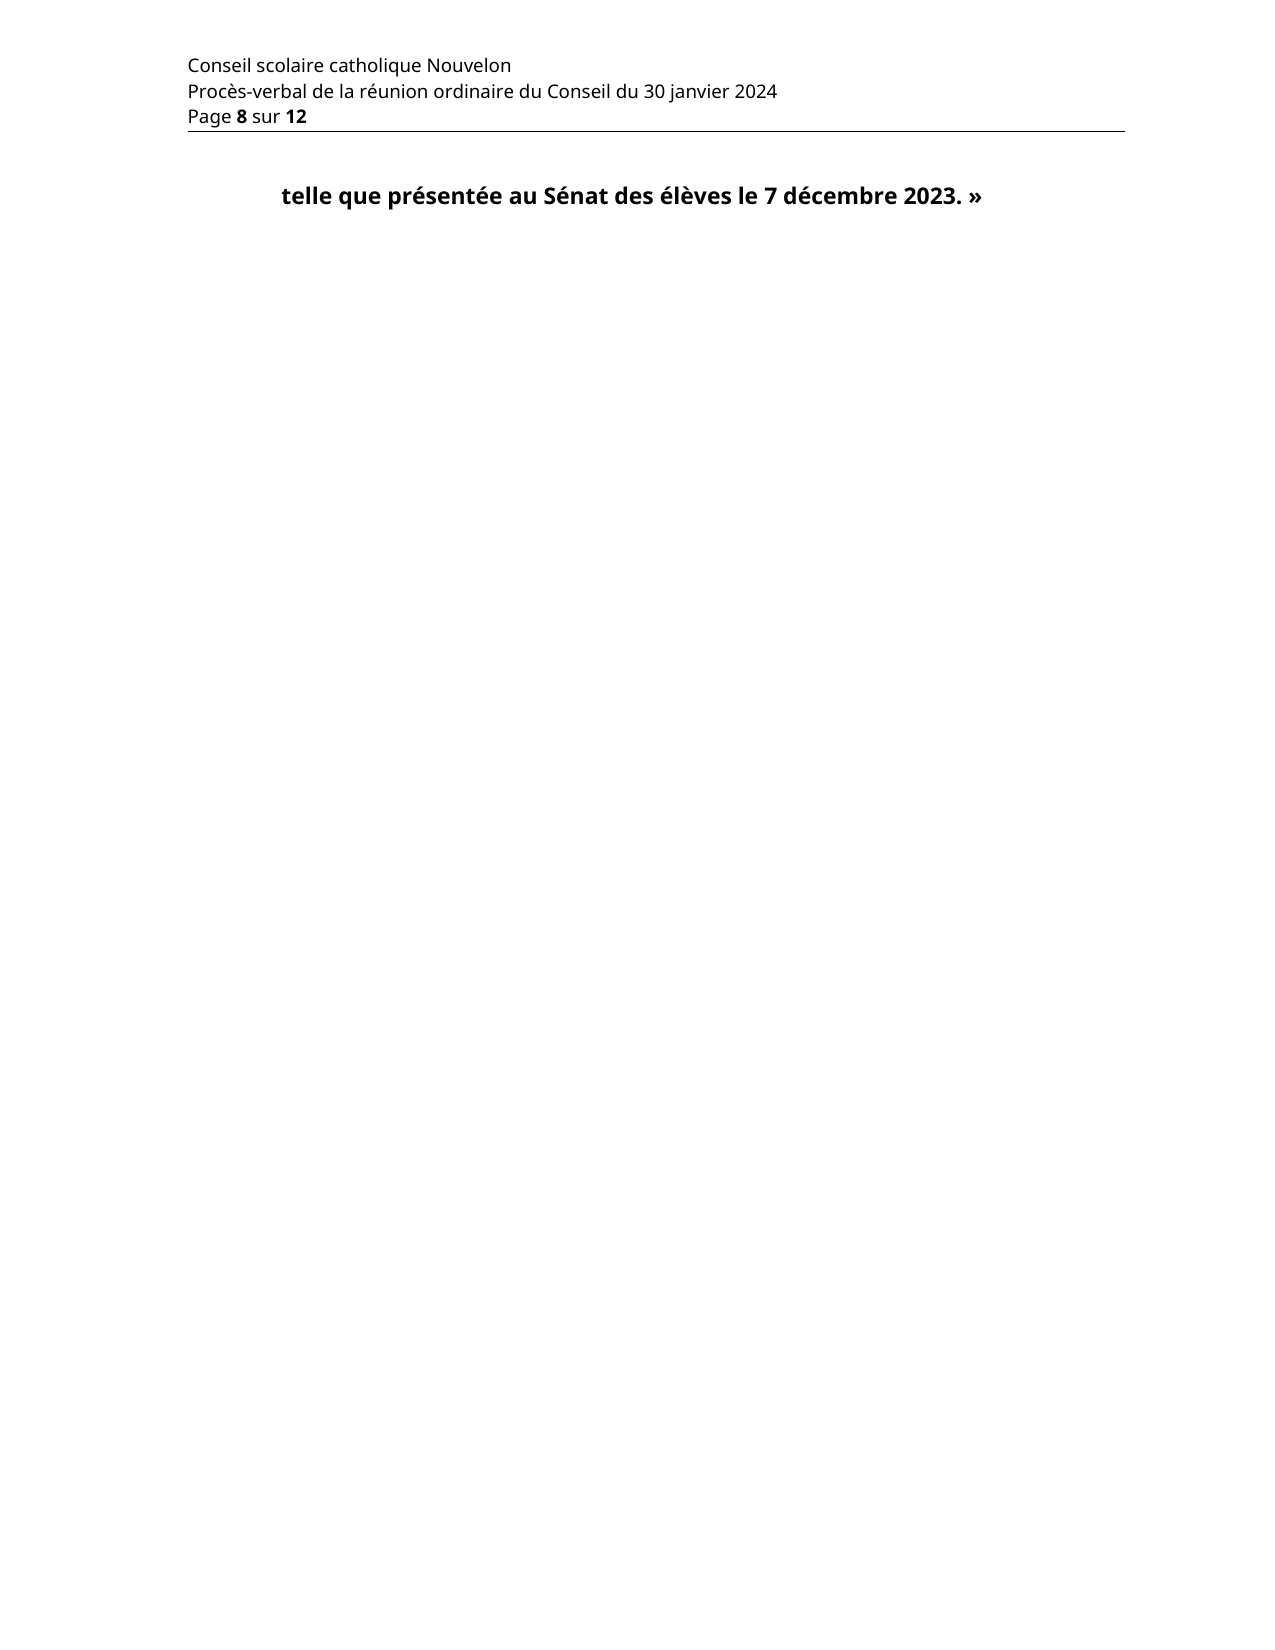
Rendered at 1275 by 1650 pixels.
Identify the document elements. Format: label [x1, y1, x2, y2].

text [281, 180, 1162, 211]
